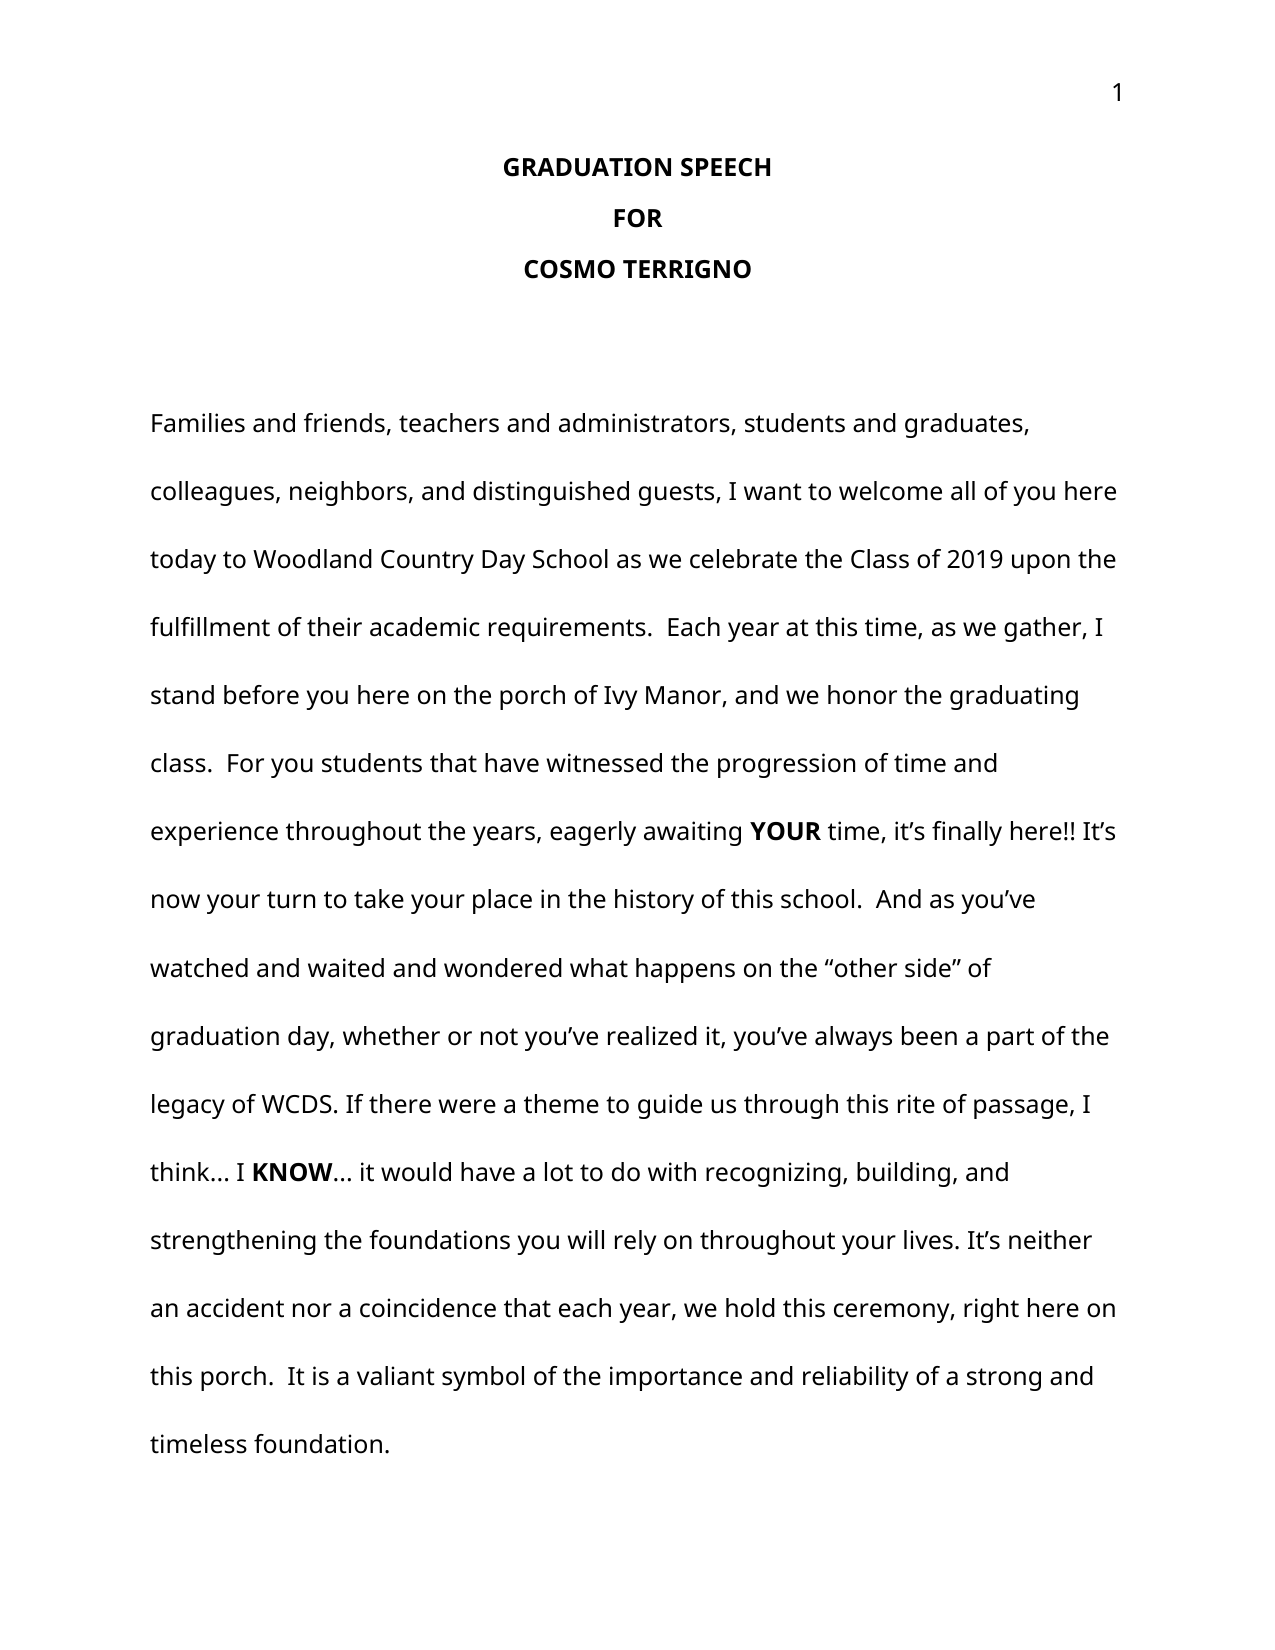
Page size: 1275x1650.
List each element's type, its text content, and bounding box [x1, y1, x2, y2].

text COSMO TERRIGNO [150, 252, 1125, 286]
text GRADUATION SPEECH [150, 150, 1125, 184]
text Families and friends, teachers and administrators, students and graduates, colleagues, neighbors, and distinguished guests, I want to welcome all of you here today to Woodland Country Day School as we celebrate the Class of 2019 upon the fulfillment of their academic requirements. Each year at this time, as we gather, I stand before you here on the porch of Ivy Manor, and we honor the graduating class. For you students that have witnessed the progression of time and experience throughout the years, eagerly awaiting YOUR time, it’s finally here!! It’s now your turn to take your place in the history of this school. And as you’ve watched and waited and wondered what happens on the “other side” of graduation day, whether or not you’ve realized it, you’ve always been a part of the legacy of WCDS. If there were a theme to guide us through this rite of passage, I think... I KNOW... it would have a lot to do with recognizing, building, and strengthening the foundations you will rely on throughout your lives. It’s neither an accident nor a coincidence that each year, we hold this ceremony, right here on this porch. It is a valiant symbol of the importance and reliability of a strong and timeless foundation. [150, 405, 1125, 1461]
text FOR [150, 201, 1125, 235]
